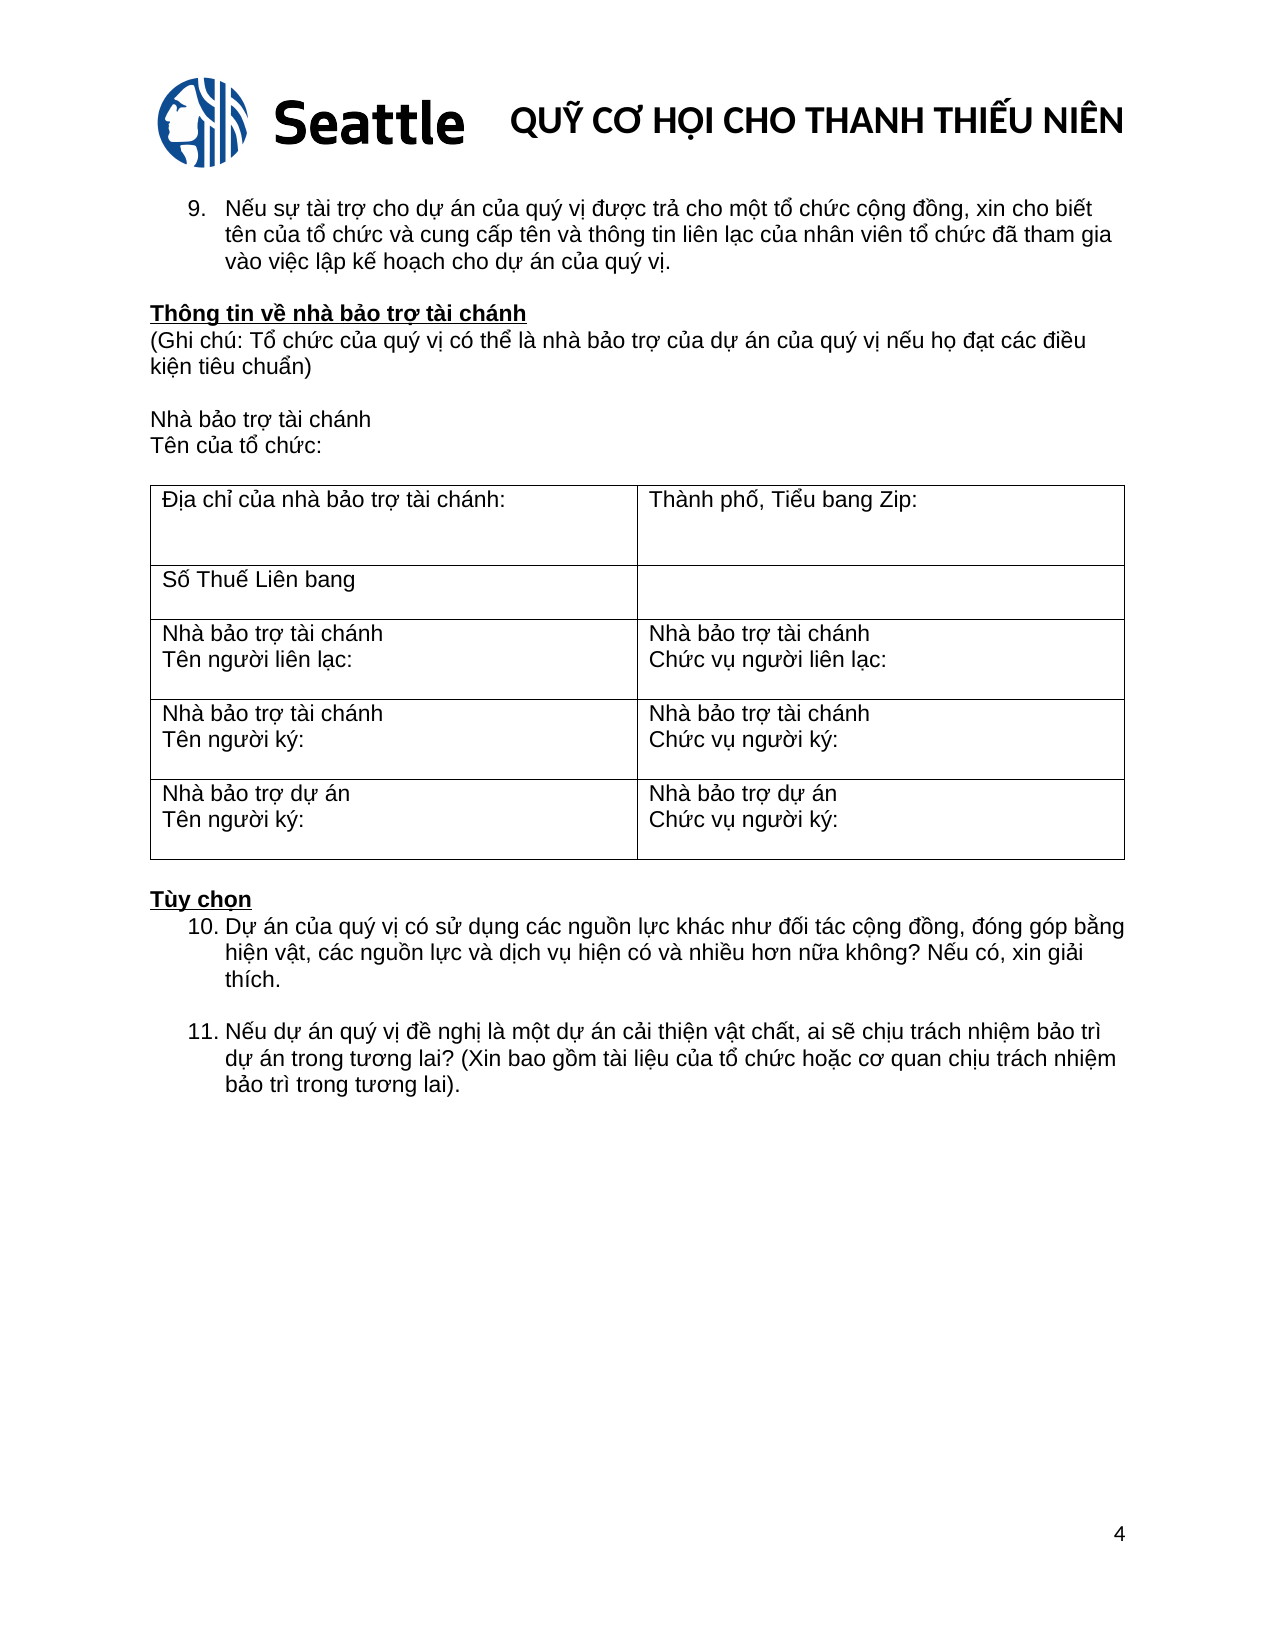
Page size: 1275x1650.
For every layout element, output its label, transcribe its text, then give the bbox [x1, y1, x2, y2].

table_header Thành phố, Tiểu bang Zip: [638, 486, 1124, 565]
table_cell Nhà bảo trợ tài chánh Chức vụ người liên lạc: [638, 620, 1124, 699]
list Dự án của quý vị có sử dụng các nguồn lực khác như đối tác cộng đồng, đóng góp bằng hiện vật, các nguồn lực và dịch vụ hiện có và nhiều hơn nữa không? Nếu có, xin giải thích. [187, 913, 1125, 992]
text Tùy chọn [150, 886, 1125, 913]
table_cell Số Thuế Liên bang [151, 566, 637, 619]
picture [156, 76, 466, 169]
table_cell [638, 566, 1124, 619]
text Thông tin về nhà bảo trợ tài chánh [150, 300, 1125, 327]
table_cell Nhà bảo trợ tài chánh Chức vụ người ký: [638, 700, 1124, 779]
table_cell Nhà bảo trợ dự án Chức vụ người ký: [638, 780, 1124, 859]
table_cell Nhà bảo trợ dự án Tên người ký: [151, 780, 637, 859]
list Nếu sự tài trợ cho dự án của quý vị được trả cho một tổ chức cộng đồng, xin cho biết tên của tổ chức và cung cấp tên và thông tin liên lạc của nhân viên tổ chức đã tham gia vào việc lập kế hoạch cho dự án của quý vị. [187, 195, 1125, 274]
table_cell Nhà bảo trợ tài chánh Tên người ký: [151, 700, 637, 779]
table_header Địa chỉ của nhà bảo trợ tài chánh: [151, 486, 637, 565]
text Tên của tổ chức: [150, 432, 1125, 458]
text Nhà bảo trợ tài chánh [150, 406, 1125, 432]
list Nếu dự án quý vị đề nghị là một dự án cải thiện vật chất, ai sẽ chịu trách nhiệm bảo trì dự án trong tương lai? (Xin bao gồm tài liệu của tổ chức hoặc cơ quan chịu trách nhiệm bảo trì trong tương lai). [187, 1018, 1125, 1097]
table_cell Nhà bảo trợ tài chánh Tên người liên lạc: [151, 620, 637, 699]
text (Ghi chú: Tổ chức của quý vị có thể là nhà bảo trợ của dự án của quý vị nếu họ đạt các điều kiện tiêu chuẩn) [150, 327, 1125, 379]
